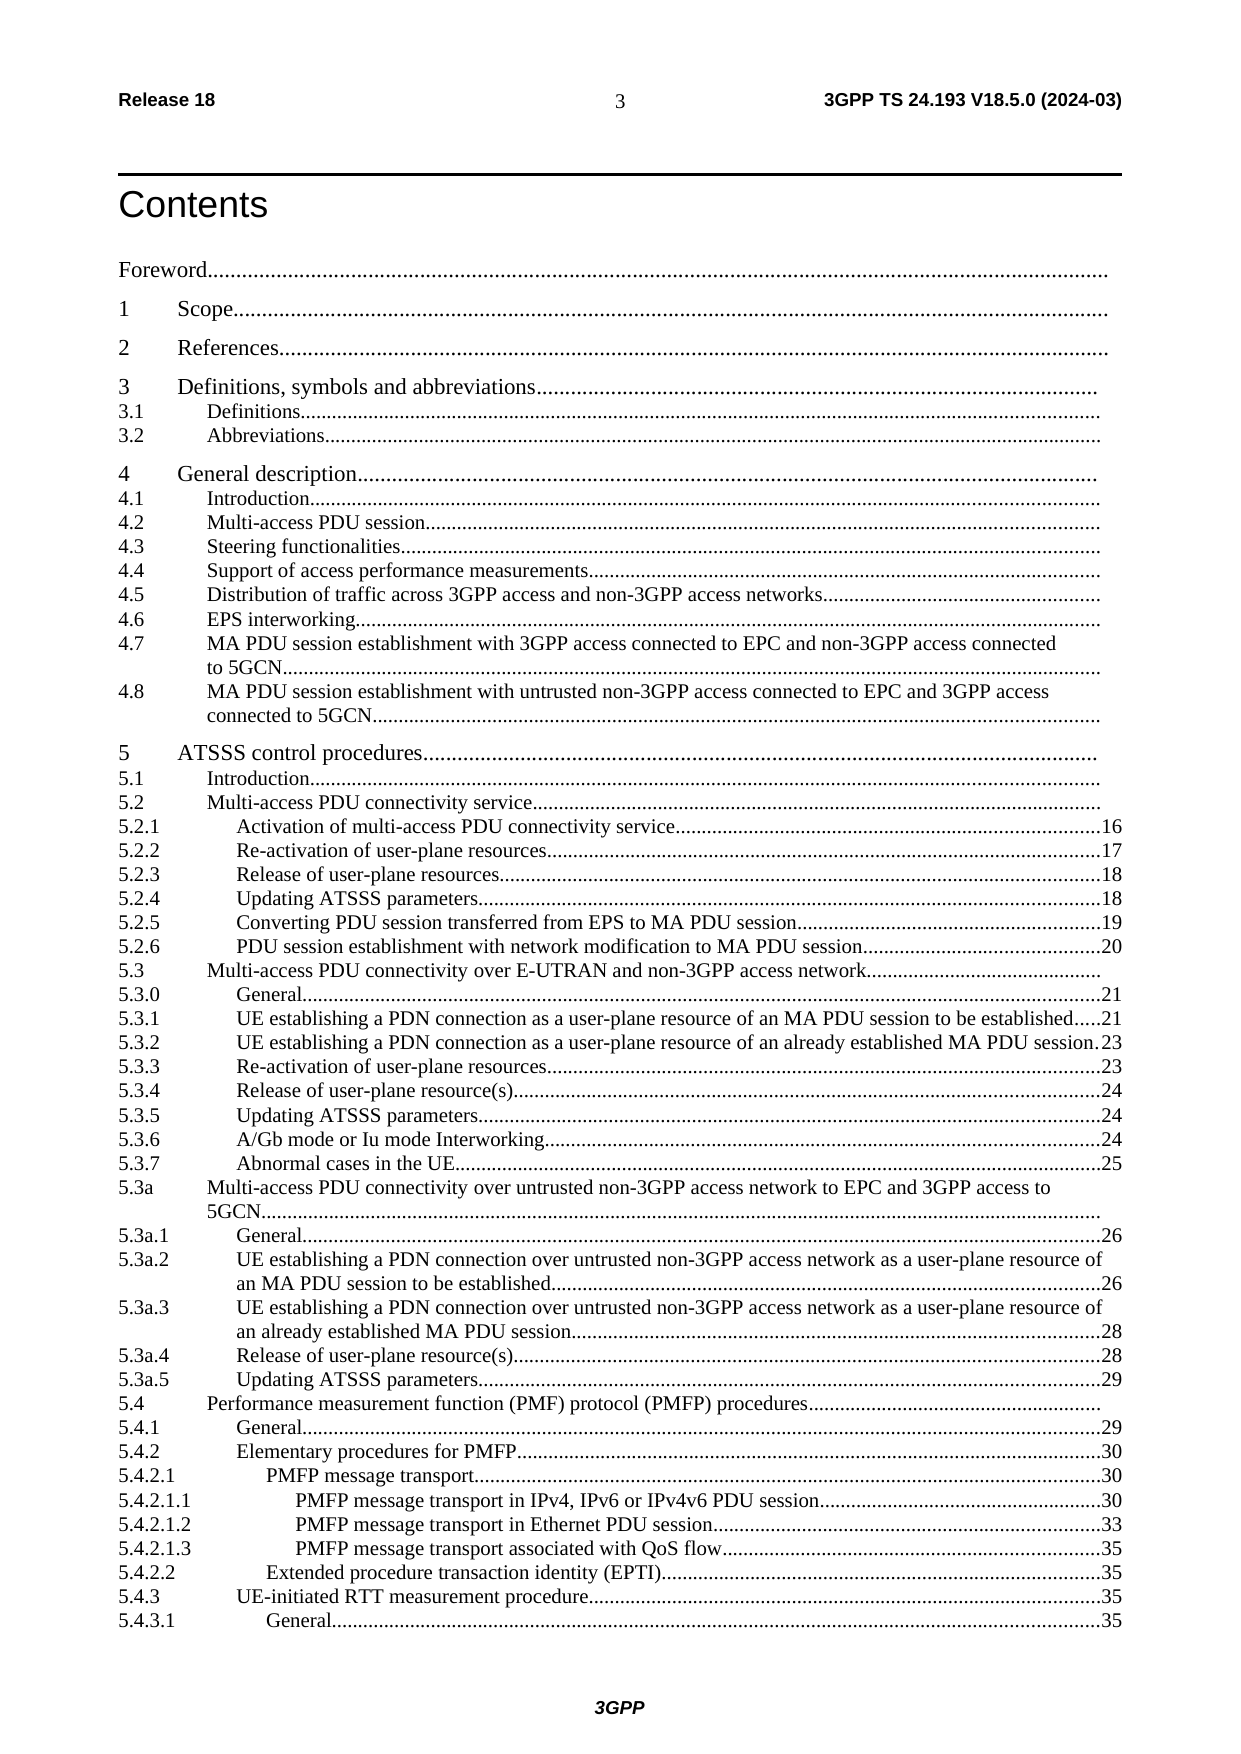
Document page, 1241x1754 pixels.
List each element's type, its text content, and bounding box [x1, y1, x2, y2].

text 5.4.3.1 General 35 [118, 1608, 1122, 1632]
text 5.3a.2 UE establishing a PDN connection over untrusted non-3GPP access network as a user-plane resource of an MA PDU session to be established 26 [118, 1247, 1122, 1295]
text 5.1 Introduction 16 [118, 766, 1078, 790]
text 5.4.1 General 29 [118, 1415, 1122, 1439]
text 3.2 Abbreviations 10 [118, 423, 1078, 447]
text 5.3.7 Abnormal cases in the UE 25 [118, 1151, 1122, 1175]
text 5.4.2.1.3 PMFP message transport associated with QoS flow 35 [118, 1536, 1122, 1560]
text 5.2.1 Activation of multi-access PDU connectivity service 16 [118, 814, 1122, 838]
text 4.5 Distribution of traffic across 3GPP access and non-3GPP access networks 13 [118, 582, 1078, 606]
text 5.4.3 UE-initiated RTT measurement procedure 35 [118, 1584, 1122, 1608]
text 4.2 Multi-access PDU session 11 [118, 510, 1078, 534]
text 5.2.5 Converting PDU session transferred from EPS to MA PDU session 19 [118, 910, 1122, 934]
text 5.3.4 Release of user-plane resource(s) 24 [118, 1078, 1122, 1102]
text 5.3.1 UE establishing a PDN connection as a user-plane resource of an MA PDU session to be established 21 [118, 1006, 1122, 1030]
text 5.3.2 UE establishing a PDN connection as a user-plane resource of an already established MA PDU session 23 [118, 1030, 1122, 1054]
text 5.2.2 Re-activation of user-plane resources 17 [118, 838, 1122, 862]
text 4.6 EPS interworking 13 [118, 606, 1078, 631]
text 5.2 Multi-access PDU connectivity service 16 [118, 790, 1078, 814]
text Foreword 7 [118, 256, 1078, 283]
text 5.3a.3 UE establishing a PDN connection over untrusted non-3GPP access network as a user-plane resource of an already established MA PDU session 28 [118, 1295, 1122, 1343]
text 5.3.6 A/Gb mode or Iu mode Interworking 24 [118, 1127, 1122, 1151]
text 5.3a.4 Release of user-plane resource(s) 28 [118, 1343, 1122, 1367]
text 5.4.2.2 Extended procedure transaction identity (EPTI) 35 [118, 1560, 1122, 1584]
text 5.3.5 Updating ATSSS parameters 24 [118, 1102, 1122, 1127]
text 5.2.4 Updating ATSSS parameters 18 [118, 886, 1122, 910]
text 5.3 Multi-access PDU connectivity over E-UTRAN and non-3GPP access network 21 [118, 958, 1078, 982]
text 5.4.2.1 PMFP message transport 30 [118, 1463, 1122, 1487]
text 5 ATSSS control procedures 16 [118, 739, 1078, 766]
text 4.1 Introduction 11 [118, 486, 1078, 510]
text 4.4 Support of access performance measurements 12 [118, 558, 1078, 582]
text 2 References 9 [118, 334, 1078, 360]
text 4.7 MA PDU session establishment with 3GPP access connected to EPC and non-3GPP access connected to 5GCN 15 [118, 631, 1078, 679]
text 5.4.2 Elementary procedures for PMFP 30 [118, 1439, 1122, 1463]
text 5.4 Performance measurement function (PMF) protocol (PMFP) procedures 29 [118, 1391, 1078, 1415]
text 4.3 Steering functionalities 12 [118, 534, 1078, 558]
text 3.1 Definitions 10 [118, 399, 1078, 423]
text 5.3a Multi-access PDU connectivity over untrusted non-3GPP access network to EPC and 3GPP access to 5GCN 26 [118, 1175, 1078, 1223]
text 5.2.6 PDU session establishment with network modification to MA PDU session 20 [118, 934, 1122, 958]
text 4.8 MA PDU session establishment with untrusted non-3GPP access connected to EPC and 3GPP access connected to 5GCN 15 [118, 679, 1078, 727]
text 1 Scope 9 [118, 295, 1078, 321]
text 4 General description 11 [118, 460, 1078, 486]
text 5.4.2.1.2 PMFP message transport in Ethernet PDU session 33 [118, 1512, 1122, 1536]
text 3 Definitions, symbols and abbreviations 10 [118, 373, 1078, 399]
text 5.3a.1 General 26 [118, 1223, 1122, 1247]
text 5.4.2.1.1 PMFP message transport in IPv4, IPv6 or IPv4v6 PDU session 30 [118, 1487, 1122, 1512]
text 5.3.0 General 21 [118, 982, 1122, 1006]
text 5.3.3 Re-activation of user-plane resources 23 [118, 1054, 1122, 1078]
text 5.3a.5 Updating ATSSS parameters 29 [118, 1367, 1122, 1391]
text Contents [118, 176, 1122, 225]
text 5.2.3 Release of user-plane resources 18 [118, 862, 1122, 886]
